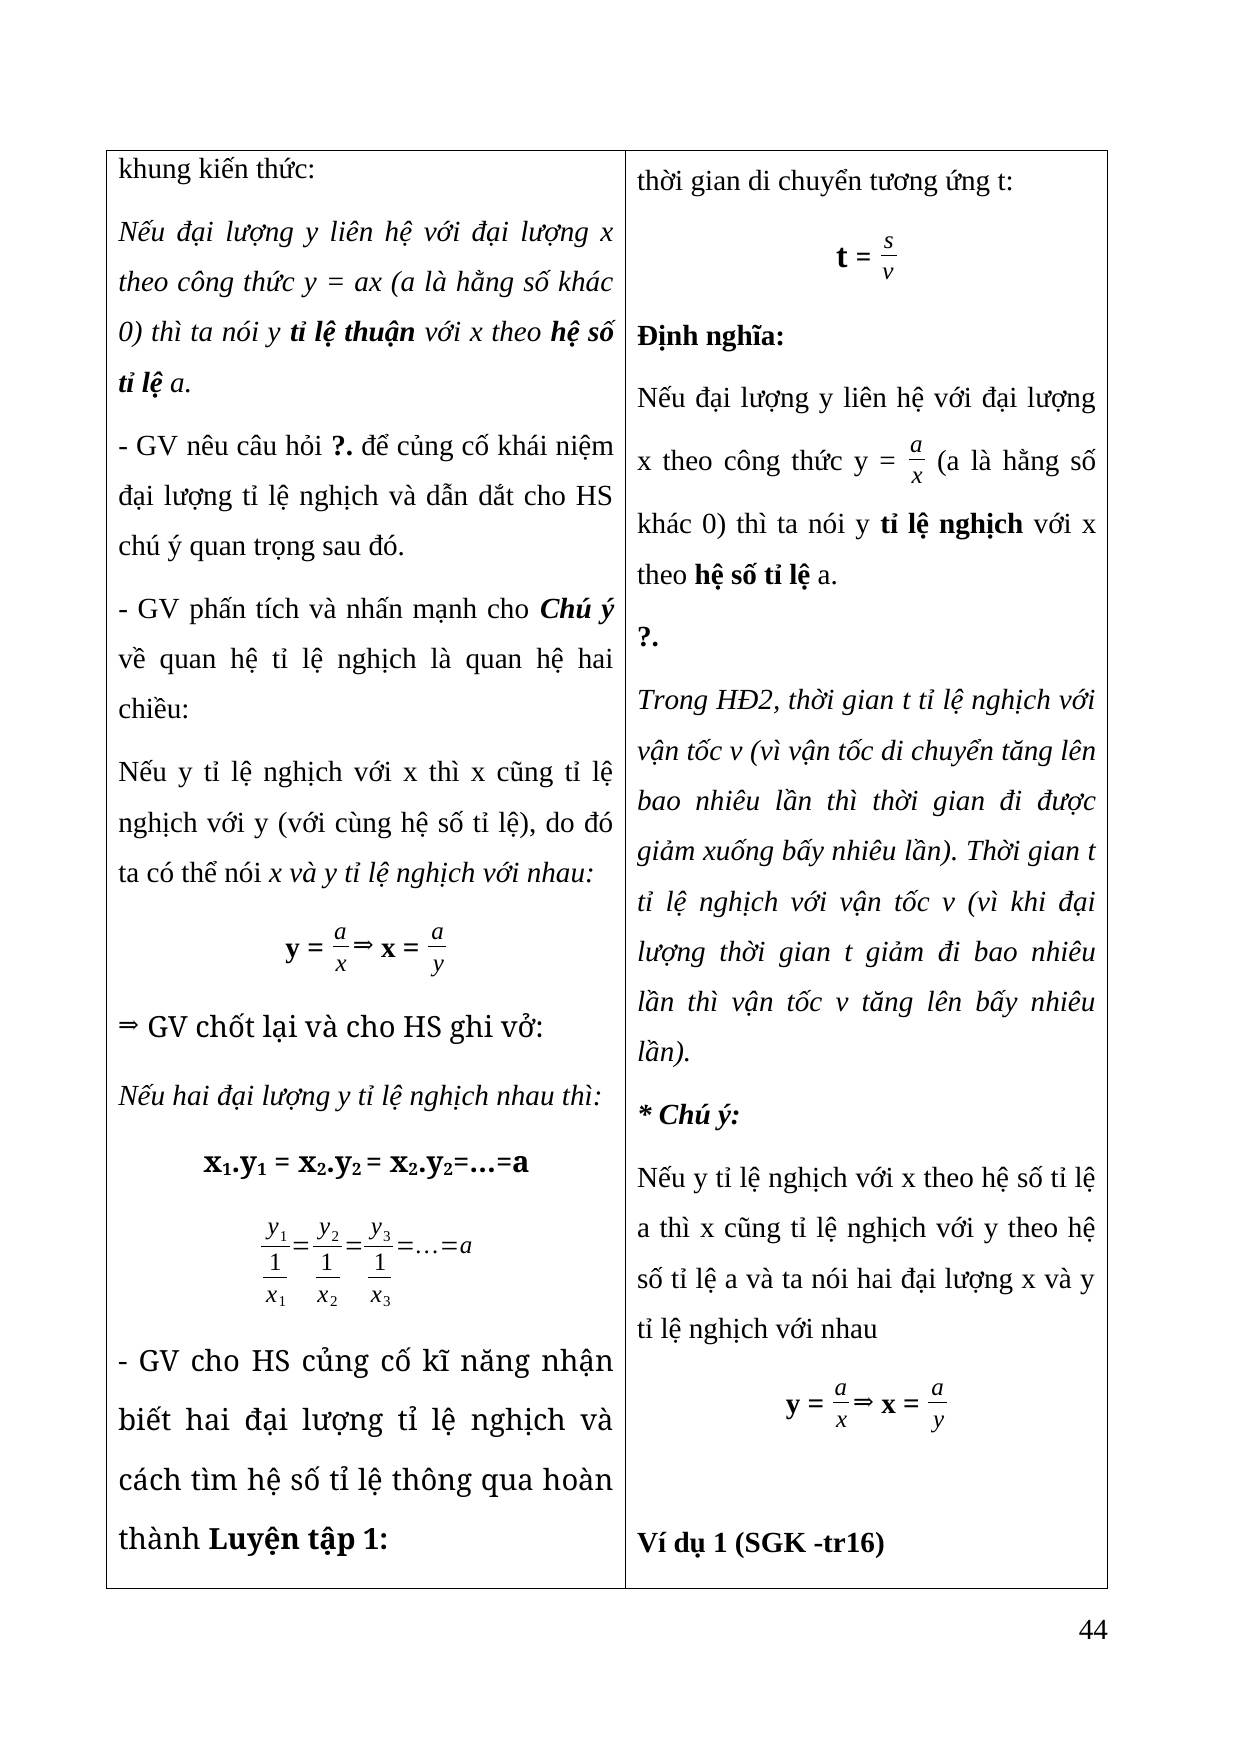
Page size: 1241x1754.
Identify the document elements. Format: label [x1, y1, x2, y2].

table_cell [626, 151, 1107, 1588]
table_cell [107, 151, 625, 1588]
